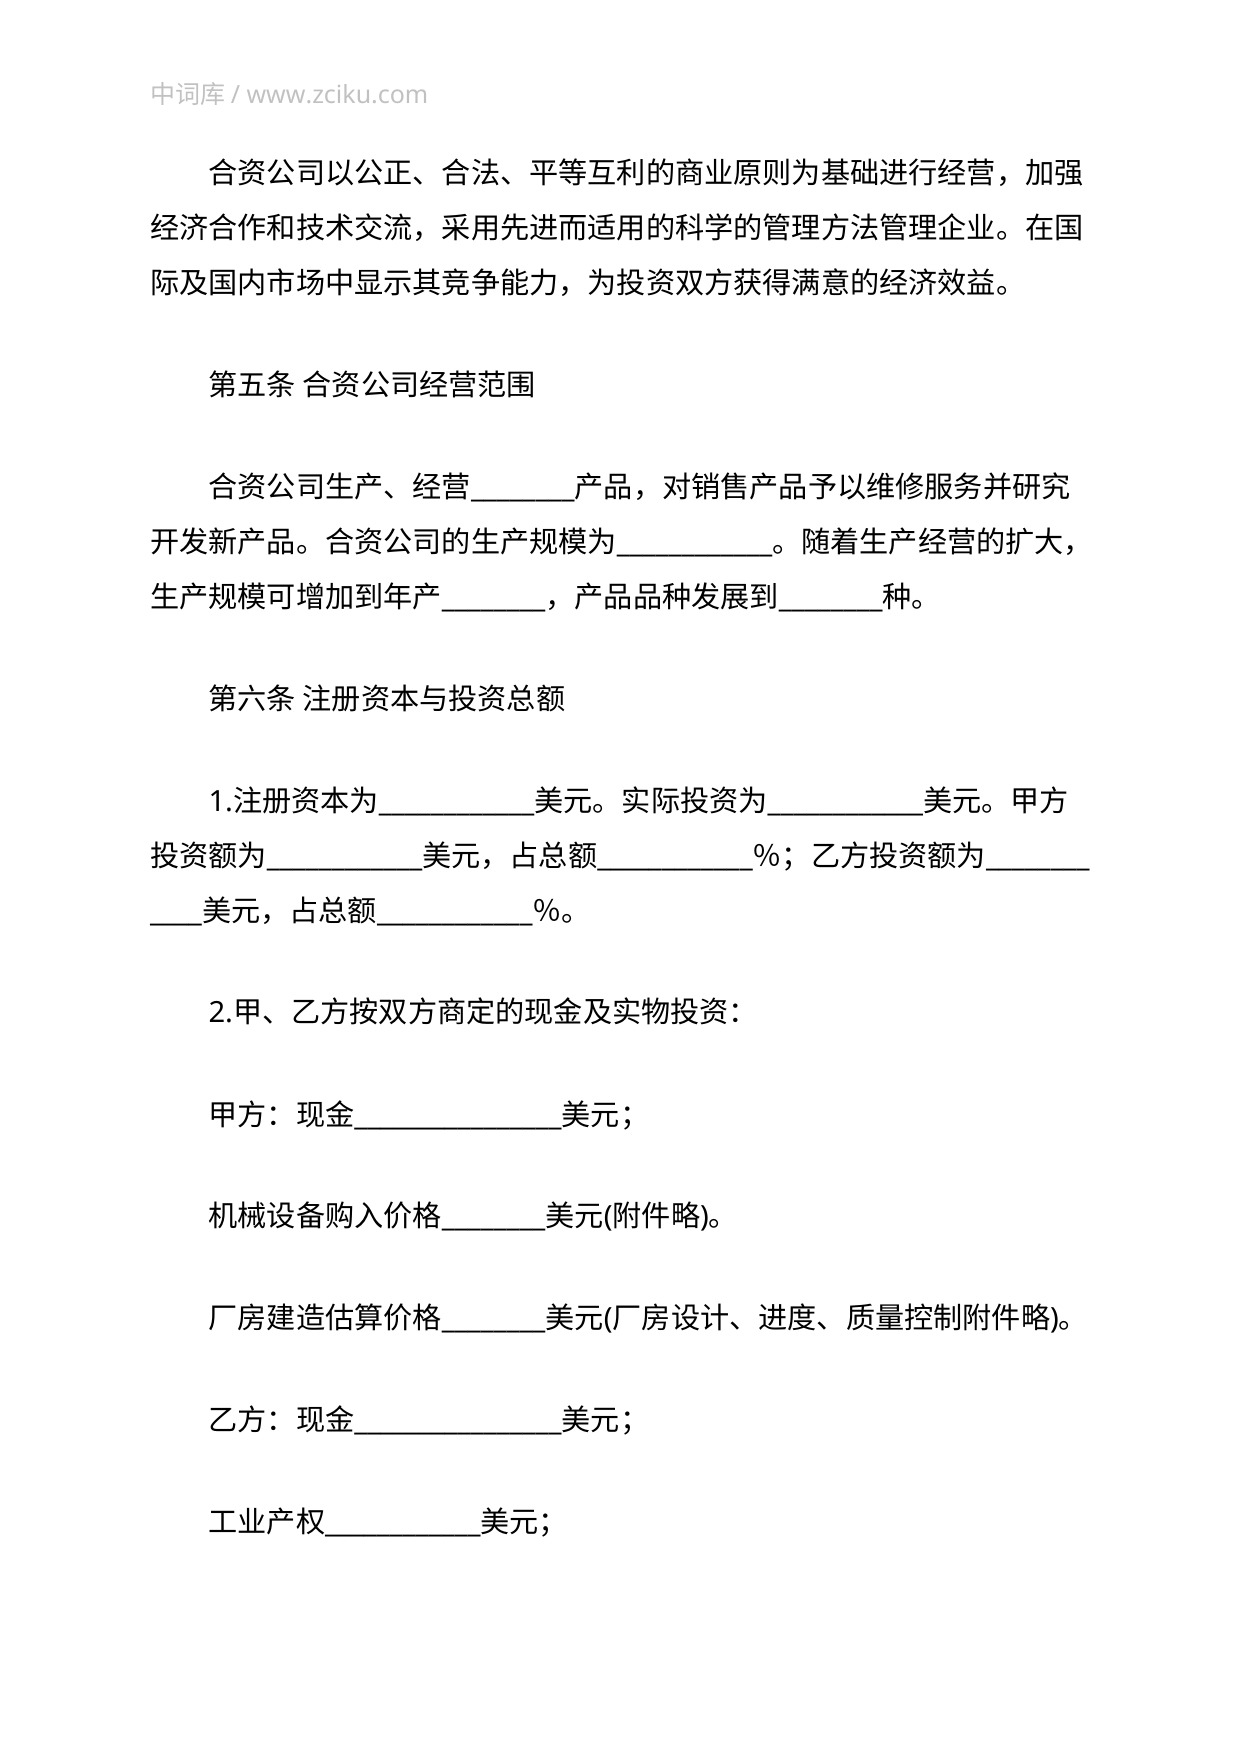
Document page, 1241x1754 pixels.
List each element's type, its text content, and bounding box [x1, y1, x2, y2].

text 乙方：现金________________美元； [150, 1397, 1090, 1439]
text 第五条 合资公司经营范围 [150, 362, 1090, 404]
text 厂房建造估算价格________美元(厂房设计、进度、质量控制附件略)。 [150, 1295, 1090, 1337]
text 工业产权____________美元； [150, 1499, 1090, 1541]
text 合资公司生产、经营________产品，对销售产品予以维修服务并研究开发新产品。合资公司的生产规模为____________。随着生产经营的扩大，生产规模可增加到年产________，产品品种发展到________种。 [150, 463, 1090, 616]
text 甲方：现金________________美元； [150, 1091, 1090, 1133]
text 合资公司以公正、合法、平等互利的商业原则为基础进行经营，加强经济合作和技术交流，采用先进而适用的科学的管理方法管理企业。在国际及国内市场中显示其竞争能力，为投资双方获得满意的经济效益。 [150, 150, 1090, 302]
text 2.甲、乙方按双方商定的现金及实物投资： [150, 989, 1090, 1031]
text 第六条 注册资本与投资总额 [150, 675, 1090, 718]
text 机械设备购入价格________美元(附件略)。 [150, 1193, 1090, 1235]
text 1.注册资本为____________美元。实际投资为____________美元。甲方投资额为____________美元，占总额____________％；乙方投资额为____________美元，占总额____________％。 [150, 777, 1090, 929]
